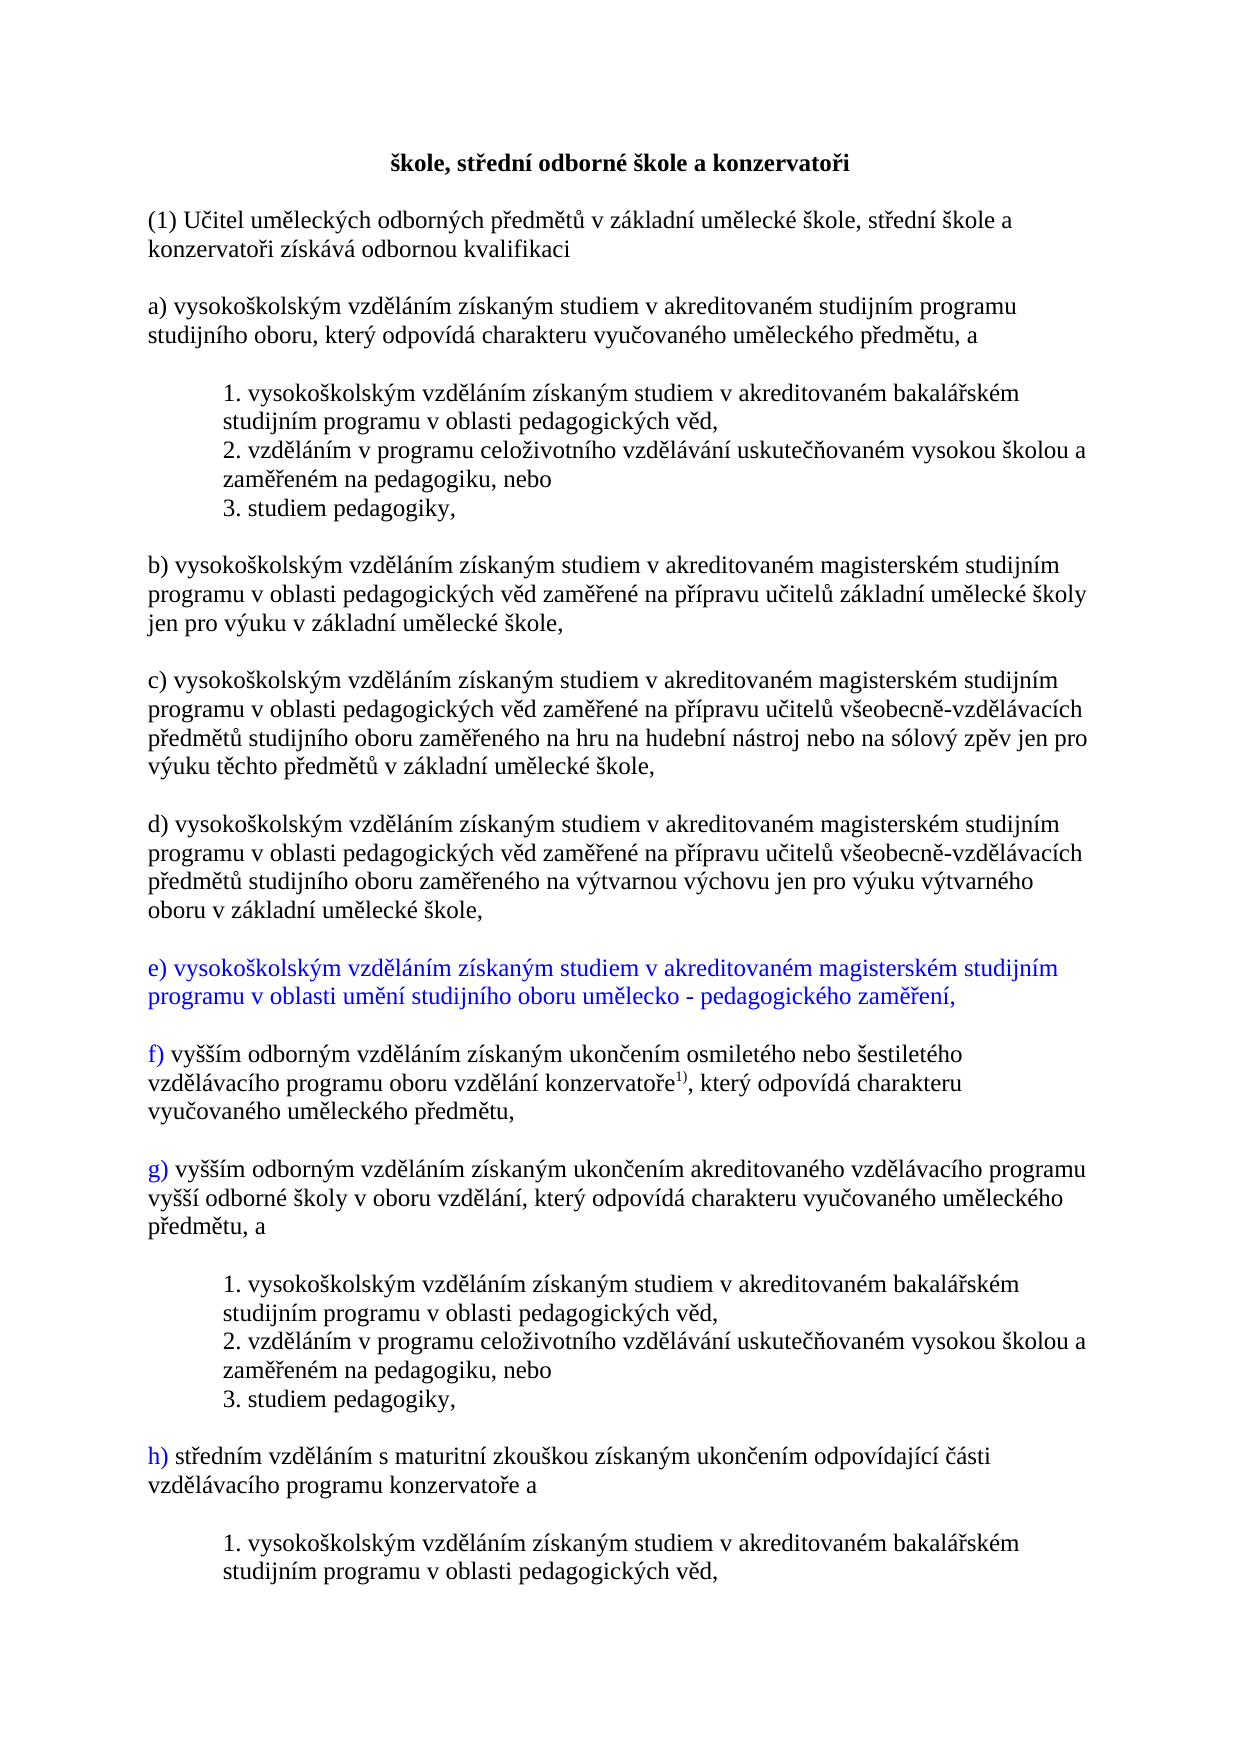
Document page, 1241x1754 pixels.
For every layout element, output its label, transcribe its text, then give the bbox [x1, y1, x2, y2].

text 2. vzděláním v programu celoživotního vzdělávání uskutečňovaném vysokou školou a zaměřeném na pedagogiku, nebo [223, 1326, 1093, 1384]
text b) vysokoškolským vzděláním získaným studiem v akreditovaném magisterském studijním programu v oblasti pedagogických věd zaměřené na přípravu učitelů základní umělecké školy jen pro výuku v základní umělecké škole, [148, 550, 1093, 636]
text a) vysokoškolským vzděláním získaným studiem v akreditovaném studijním programu studijního oboru, který odpovídá charakteru vyučovaného uměleckého předmětu, a [148, 291, 1093, 378]
text 1. vysokoškolským vzděláním získaným studiem v akreditovaném bakalářském studijním programu v oblasti pedagogických věd, [223, 1269, 1093, 1326]
text c) vysokoškolským vzděláním získaným studiem v akreditovaném magisterském studijním programu v oblasti pedagogických věd zaměřené na přípravu učitelů všeobecně-vzdělávacích předmětů studijního oboru zaměřeného na hru na hudební nástroj nebo na sólový zpěv jen pro výuku těchto předmětů v základní umělecké škole, [148, 665, 1093, 780]
text f) vyšším odborným vzděláním získaným ukončením osmiletého nebo šestiletého vzdělávacího programu oboru vzdělání konzervatoře1), který odpovídá charakteru vyučovaného uměleckého předmětu, [148, 1039, 1093, 1125]
text 1. vysokoškolským vzděláním získaným studiem v akreditovaném bakalářském studijním programu v oblasti pedagogických věd, [223, 1528, 1093, 1585]
text h) středním vzděláním s maturitní zkouškou získaným ukončením odpovídající části vzdělávacího programu konzervatoře a [148, 1441, 1093, 1528]
text škole, střední odborné škole a konzervatoři [148, 148, 1093, 176]
text 1. vysokoškolským vzděláním získaným studiem v akreditovaném bakalářském studijním programu v oblasti pedagogických věd, [223, 378, 1093, 435]
text (1) Učitel uměleckých odborných předmětů v základní umělecké škole, střední škole a konzervatoři získává odbornou kvalifikaci [148, 176, 1093, 291]
text 3. studiem pedagogiky, [223, 1384, 1093, 1413]
text 3. studiem pedagogiky, [223, 493, 1093, 521]
text d) vysokoškolským vzděláním získaným studiem v akreditovaném magisterském studijním programu v oblasti pedagogických věd zaměřené na přípravu učitelů všeobecně-vzdělávacích předmětů studijního oboru zaměřeného na výtvarnou výchovu jen pro výuku výtvarného oboru v základní umělecké škole, [148, 809, 1093, 924]
text g) vyšším odborným vzděláním získaným ukončením akreditovaného vzdělávacího programu vyšší odborné školy v oboru vzdělání, který odpovídá charakteru vyučovaného uměleckého předmětu, a [148, 1154, 1093, 1269]
text e) vysokoškolským vzděláním získaným studiem v akreditovaném magisterském studijním programu v oblasti umění studijního oboru umělecko - pedagogického zaměření, [148, 953, 1093, 1010]
text 2. vzděláním v programu celoživotního vzdělávání uskutečňovaném vysokou školou a zaměřeném na pedagogiku, nebo [223, 435, 1093, 493]
